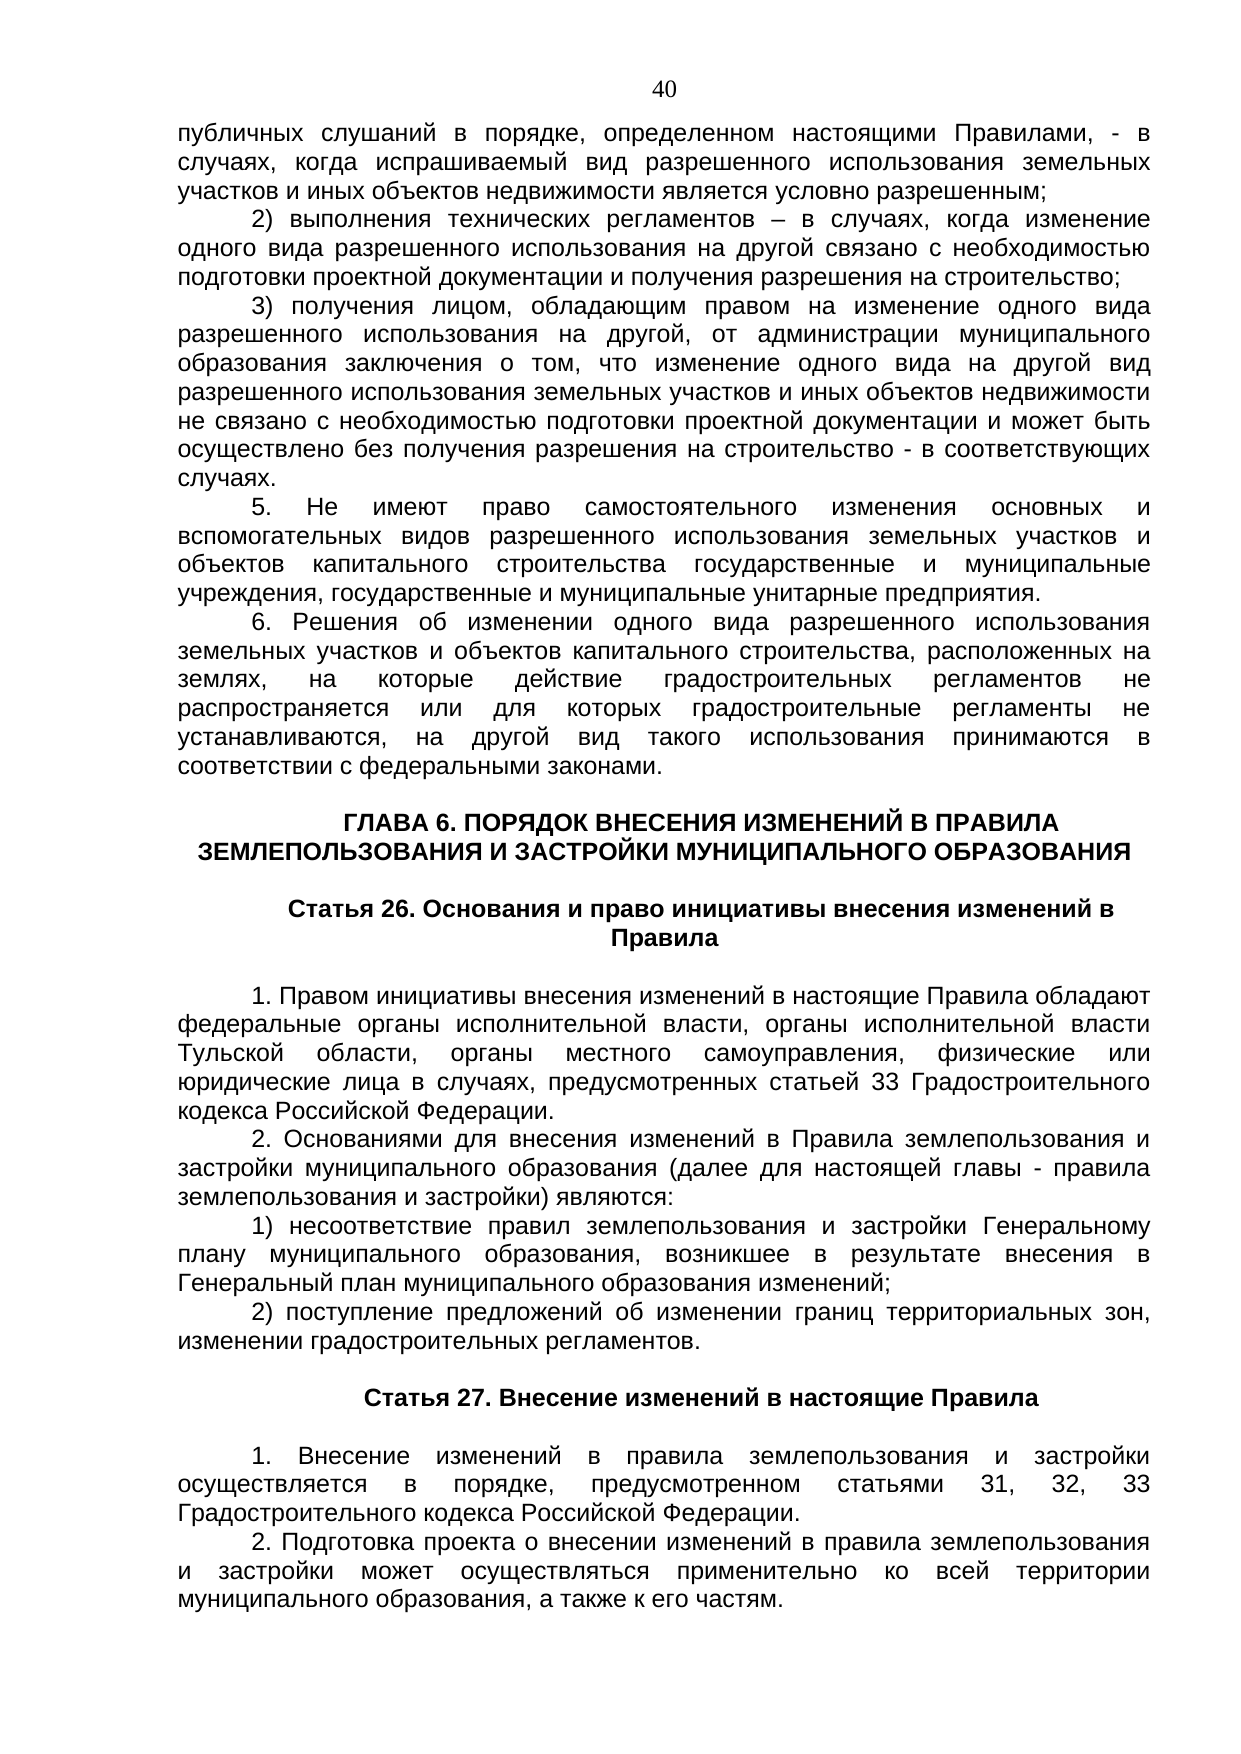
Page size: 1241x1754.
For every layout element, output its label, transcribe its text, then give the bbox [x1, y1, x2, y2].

text 2) поступление предложений об изменении границ территориальных зон, изменении градостроительных регламентов. [177, 1297, 1152, 1354]
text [177, 118, 1152, 204]
text 1. Правом инициативы внесения изменений в настоящие Правила обладают федеральные органы исполнительной власти, органы исполнительной власти Тульской области, органы местного самоуправления, физические или юридические лица в случаях, предусмотренных статьей 33 Градостроительного кодекса Российской Федерации. [177, 981, 1152, 1124]
text 2. Подготовка проекта о внесении изменений в правила землепользования и застройки может осуществляться применительно ко всей территории муниципального образования, а также к его частям. [177, 1527, 1152, 1613]
text 6. Решения об изменении одного вида разрешенного использования земельных участков и объектов капитального строительства, расположенных на землях, на которые действие градостроительных регламентов не распространяется или для которых градостроительные регламенты не устанавливаются, на другой вид такого использования принимаются в соответствии с федеральными законами. [177, 607, 1152, 779]
text 2. Основаниями для внесения изменений в Правила землепользования и застройки муниципального образования (далее для настоящей главы - правила землепользования и застройки) являются: [177, 1124, 1152, 1211]
text 2) выполнения технических регламентов – в случаях, когда изменение одного вида разрешенного использования на другой связано с необходимостью подготовки проектной документации и получения разрешения на строительство; [177, 204, 1152, 291]
text Статья 27. Внесение изменений в настоящие Правила [177, 1383, 1152, 1412]
text 5. Не имеют право самостоятельного изменения основных и вспомогательных видов разрешенного использования земельных участков и объектов капитального строительства государственные и муниципальные учреждения, государственные и муниципальные унитарные предприятия. [177, 492, 1152, 607]
text 3) получения лицом, обладающим правом на изменение одного вида разрешенного использования на другой, от администрации муниципального образования заключения о том, что изменение одного вида на другой вид разрешенного использования земельных участков и иных объектов недвижимости не связано с необходимостью подготовки проектной документации и может быть осуществлено без получения разрешения на строительство - в соответствующих случаях. [177, 291, 1152, 492]
text ГЛАВА 6. ПОРЯДОК ВНЕСЕНИЯ ИЗМЕНЕНИЙ В ПРАВИЛА ЗЕМЛЕПОЛЬЗОВАНИЯ И ЗАСТРОЙКИ МУНИЦИПАЛЬНОГО ОБРАЗОВАНИЯ [177, 808, 1152, 866]
text Статья 26. Основания и право инициативы внесения изменений в Правила [177, 894, 1152, 952]
text 1. Внесение изменений в правила землепользования и застройки осуществляется в порядке, предусмотренном статьями 31, 32, 33 Градостроительного кодекса Российской Федерации. [177, 1441, 1152, 1527]
